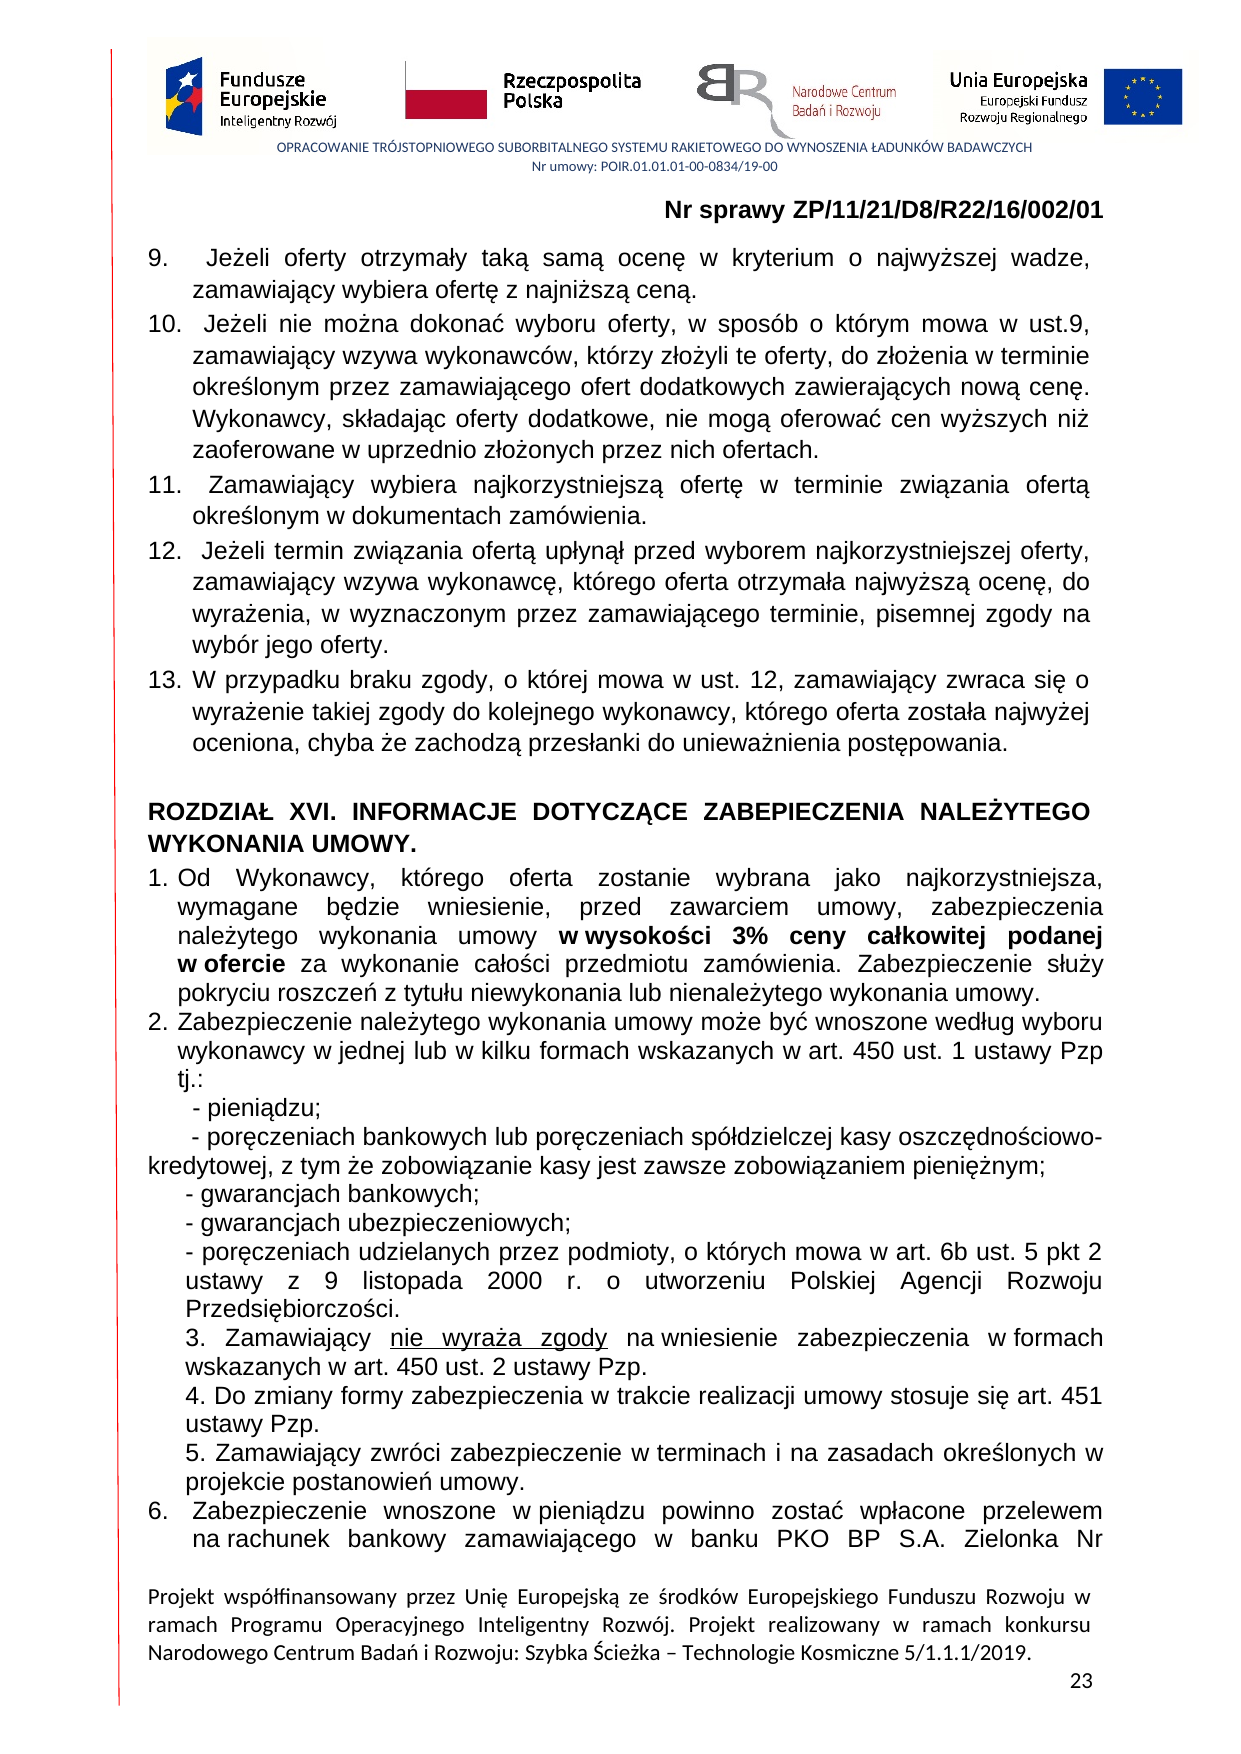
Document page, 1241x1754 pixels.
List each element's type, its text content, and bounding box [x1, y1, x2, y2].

picture [387, 41, 658, 138]
text - poręczeniach bankowych lub poręczeniach spółdzielczej kasy oszczędnościowo-kredytowej, z tym że zobowiązanie kasy jest zawsze zobowiązaniem pieniężnym; [148, 1122, 1104, 1179]
text - gwarancjach ubezpieczeniowych; [185, 1208, 1104, 1237]
text - poręczeniach udzielanych przez podmioty, o których mowa w art. 6b ust. 5 pkt 2 ustawy z 9 listopada 2000 r. o utworzeniu Polskiej Agencji Rozwoju Przedsiębiorczości. [185, 1237, 1104, 1323]
list Jeżeli oferty otrzymały taką samą ocenę w kryterium o najwyższej wadze, zamawiający wybiera ofertę z najniższą ceną. [148, 243, 1091, 303]
text ROZDZIAŁ XVI. INFORMACJE DOTYCZĄCE ZABEPIECZENIA NALEŻYTEGO WYKONANIA UMOWY. [148, 797, 1091, 857]
picture [147, 37, 354, 155]
list Zamawiający wybiera najkorzystniejszą ofertę w terminie związania ofertą określonym w dokumentach zamówienia. [148, 470, 1091, 530]
picture [933, 50, 1199, 143]
text 5. Zamawiający zwróci zabezpieczenie w terminach i na zasadach określonych w projekcie postanowień umowy. [185, 1438, 1104, 1496]
text - gwarancjach bankowych; [185, 1179, 1104, 1208]
list Jeżeli termin związania ofertą upłynął przed wyborem najkorzystniejszej oferty, zamawiający wzywa wykonawcę, którego oferta otrzymała najwyższą ocenę, do wyrażenia, w wyznaczonym przez zamawiającego terminie, pisemnej zgody na wybór jego oferty. [148, 536, 1091, 659]
text 4. Do zmiany formy zabezpieczenia w trakcie realizacji umowy stosuje się art. 451 ustawy Pzp. [185, 1381, 1104, 1438]
list Zabezpieczenie należytego wykonania umowy może być wnoszone według wyboru wykonawcy w jednej lub w kilku formach wskazanych w art. 450 ust. 1 ustawy Pzp tj.: [148, 1007, 1104, 1093]
list Jeżeli nie można dokonać wyboru oferty, w sposób o którym mowa w ust.9, zamawiający wzywa wykonawców, którzy złożyli te oferty, do złożenia w terminie określonym przez zamawiającego ofert dodatkowych zawierających nową cenę. Wykonawcy, składając oferty dodatkowe, nie mogą oferować cen wyższych niż zaoferowane w uprzednio złożonych przez nich ofertach. [148, 309, 1091, 464]
text - pieniądzu; [148, 1093, 1104, 1122]
list W przypadku braku zgody, o której mowa w ust. 12, zamawiający zwraca się o wyrażenie takiej zgody do kolejnego wykonawcy, którego oferta została najwyżej oceniona, chyba że zachodzą przesłanki do unieważnienia postępowania. [148, 665, 1091, 757]
text 3. Zamawiający nie wyraża zgody na wniesienie zabezpieczenia w formach wskazanych w art. 450 ust. 2 ustawy Pzp. [185, 1323, 1104, 1381]
picture [697, 64, 896, 139]
list Od Wykonawcy, którego oferta zostanie wybrana jako najkorzystniejsza, wymagane będzie wniesienie, przed zawarciem umowy, zabezpieczenia należytego wykonania umowy w wysokości 3% ceny całkowitej podanej w ofercie za wykonanie całości przedmiotu zamówienia. Zabezpieczenie służy pokryciu roszczeń z tytułu niewykonania lub nienależytego wykonania umowy. [148, 863, 1104, 1007]
